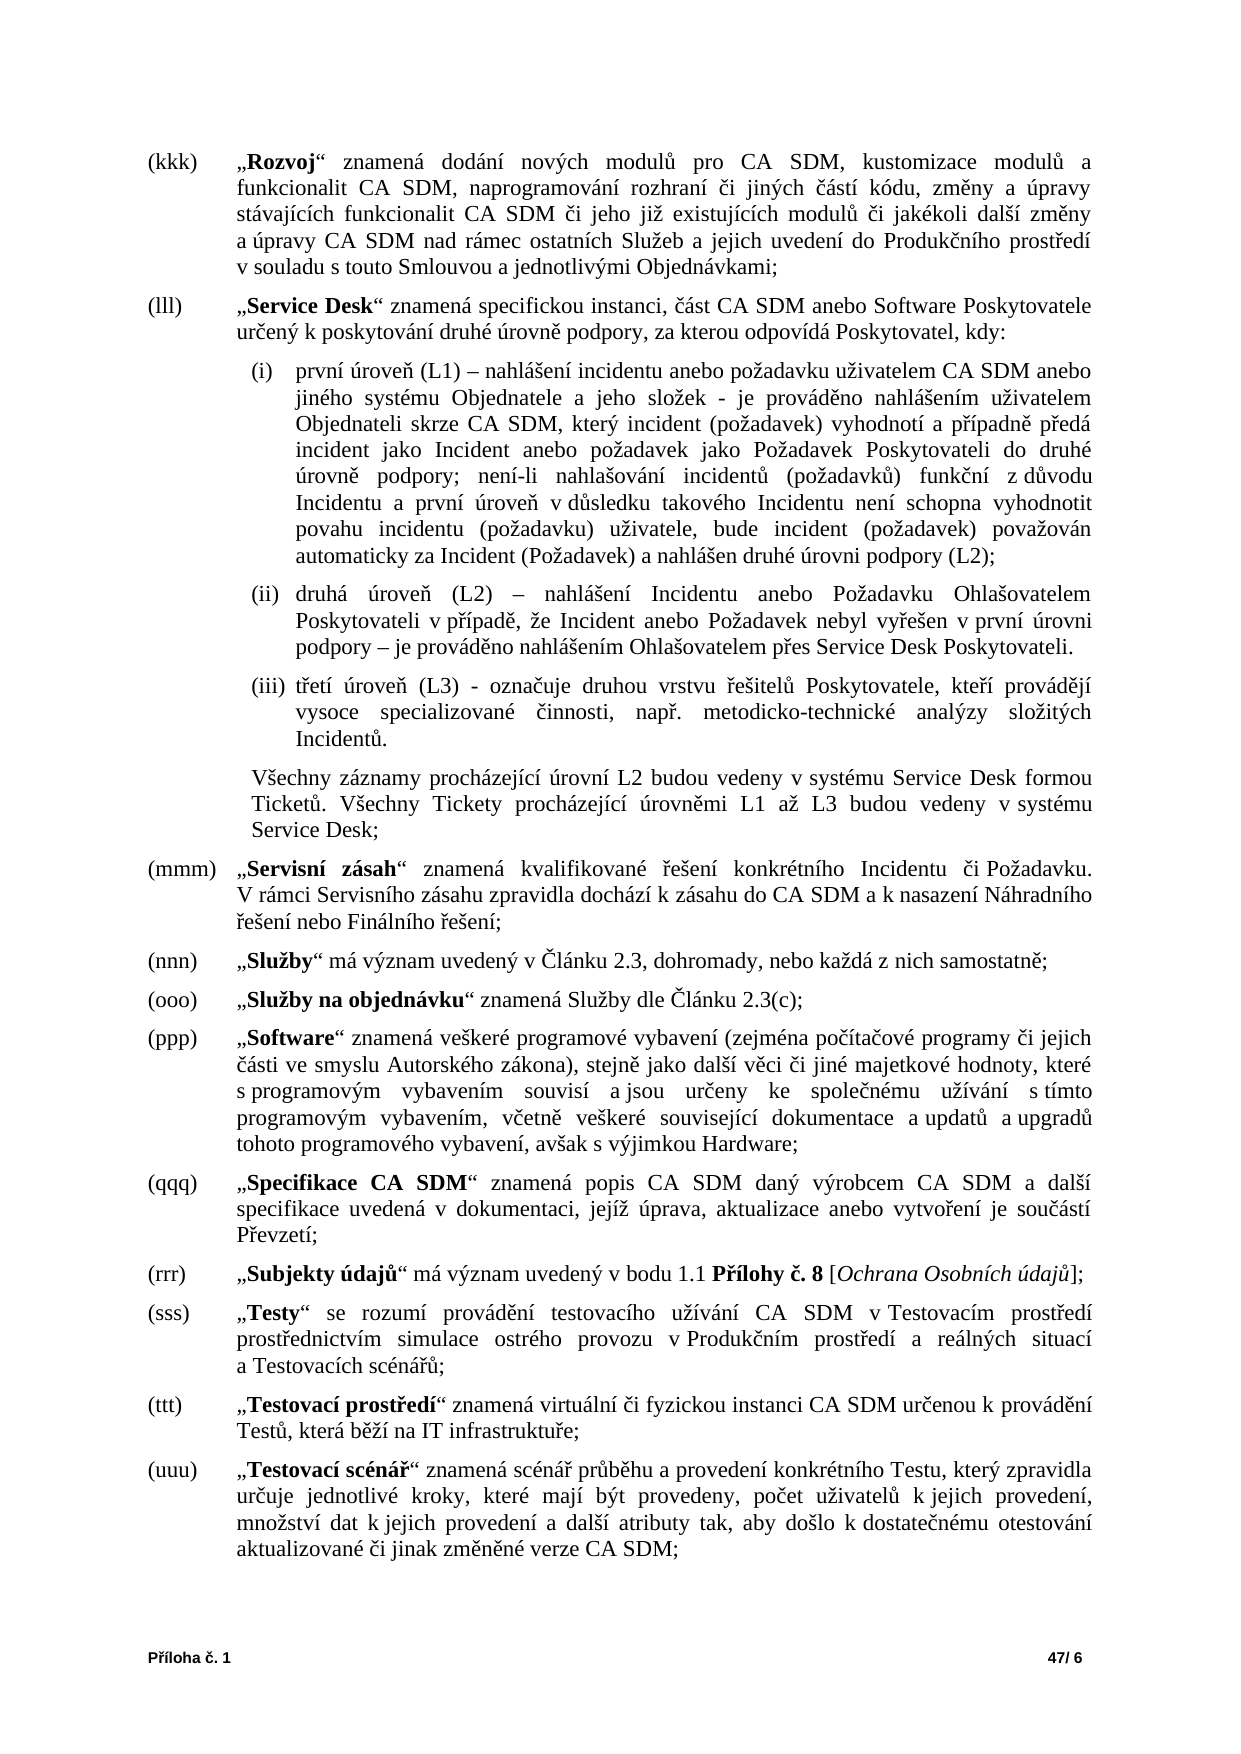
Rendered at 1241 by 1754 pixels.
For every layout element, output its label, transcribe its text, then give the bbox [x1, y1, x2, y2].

text „Specifikace CA SDM“ znamená popis CA SDM daný výrobcem CA SDM a další specifikace uvedená v dokumentaci, jejíž úprava, aktualizace anebo vytvoření je součástí Převzetí; [148, 1169, 1092, 1248]
text „Služby“ má význam uvedený v Článku 2.3, dohromady, nebo každá z nich samostatně; [148, 947, 1092, 973]
text „Subjekty údajů“ má význam uvedený v bodu 1.1 Přílohy č. 8 [Ochrana Osobních údajů]; [148, 1260, 1092, 1287]
text „Testovací scénář“ znamená scénář průběhu a provedení konkrétního Testu, který zpravidla určuje jednotlivé kroky, které mají být provedeny, počet uživatelů k jejich provedení, množství dat k jejich provedení a další atributy tak, aby došlo k dostatečnému otestování aktualizované či jinak změněné verze CA SDM; [148, 1456, 1092, 1561]
text „Service Desk“ znamená specifickou instanci, část CA SDM anebo Software Poskytovatele určený k poskytování druhé úrovně podpory, za kterou odpovídá Poskytovatel, kdy: [148, 292, 1092, 345]
text „Testovací prostředí“ znamená virtuální či fyzickou instanci CA SDM určenou k provádění Testů, která běží na IT infrastruktuře; [148, 1391, 1092, 1443]
text „Služby na objednávku“ znamená Služby dle Článku 2.3(c); [148, 986, 1092, 1012]
text „Software“ znamená veškeré programové vybavení (zejména počítačové programy či jejich části ve smyslu Autorského zákona), stejně jako další věci či jiné majetkové hodnoty, které s programovým vybavením souvisí a jsou určeny ke společnému užívání s tímto programovým vybavením, včetně veškeré související dokumentace a updatů a upgradů tohoto programového vybavení, avšak s výjimkou Hardware; [148, 1024, 1092, 1156]
text třetí úroveň (L3) - označuje druhou vrstvu řešitelů Poskytovatele, kteří provádějí vysoce specializované činnosti, např. metodicko-technické analýzy složitých Incidentů. [251, 672, 1092, 751]
text první úroveň (L1) – nahlášení incidentu anebo požadavku uživatelem CA SDM anebo jiného systému Objednatele a jeho složek - je prováděno nahlášením uživatelem Objednateli skrze CA SDM, který incident (požadavek) vyhodnotí a případně předá incident jako Incident anebo požadavek jako Požadavek Poskytovateli do druhé úrovně podpory; není-li nahlašování incidentů (požadavků) funkční z důvodu Incidentu a první úroveň v důsledku takového Incidentu není schopna vyhodnotit povahu incidentu (požadavku) uživatele, bude incident (požadavek) považován automaticky za Incident (Požadavek) a nahlášen druhé úrovni podpory (L2); [251, 357, 1092, 568]
text „Rozvoj“ znamená dodání nových modulů pro CA SDM, kustomizace modulů a funkcionalit CA SDM, naprogramování rozhraní či jiných částí kódu, změny a úpravy stávajících funkcionalit CA SDM či jeho již existujících modulů či jakékoli další změny a úpravy CA SDM nad rámec ostatních Služeb a jejich uvedení do Produkčního prostředí v souladu s touto Smlouvou a jednotlivými Objednávkami; [148, 148, 1092, 279]
text „Servisní zásah“ znamená kvalifikované řešení konkrétního Incidentu či Požadavku. V rámci Servisního zásahu zpravidla dochází k zásahu do CA SDM a k nasazení Náhradního řešení nebo Finálního řešení; [148, 855, 1092, 934]
text „Testy“ se rozumí provádění testovacího užívání CA SDM v Testovacím prostředí prostřednictvím simulace ostrého provozu v Produkčním prostředí a reálných situací a Testovacích scénářů; [148, 1299, 1092, 1378]
text druhá úroveň (L2) – nahlášení Incidentu anebo Požadavku Ohlašovatelem Poskytovateli v případě, že Incident anebo Požadavek nebyl vyřešen v první úrovni podpory – je prováděno nahlášením Ohlašovatelem přes Service Desk Poskytovateli. [251, 581, 1092, 659]
text Všechny záznamy procházející úrovní L2 budou vedeny v systému Service Desk formou Ticketů. Všechny Tickety procházející úrovněmi L1 až L3 budou vedeny v systému Service Desk; [251, 764, 1092, 843]
